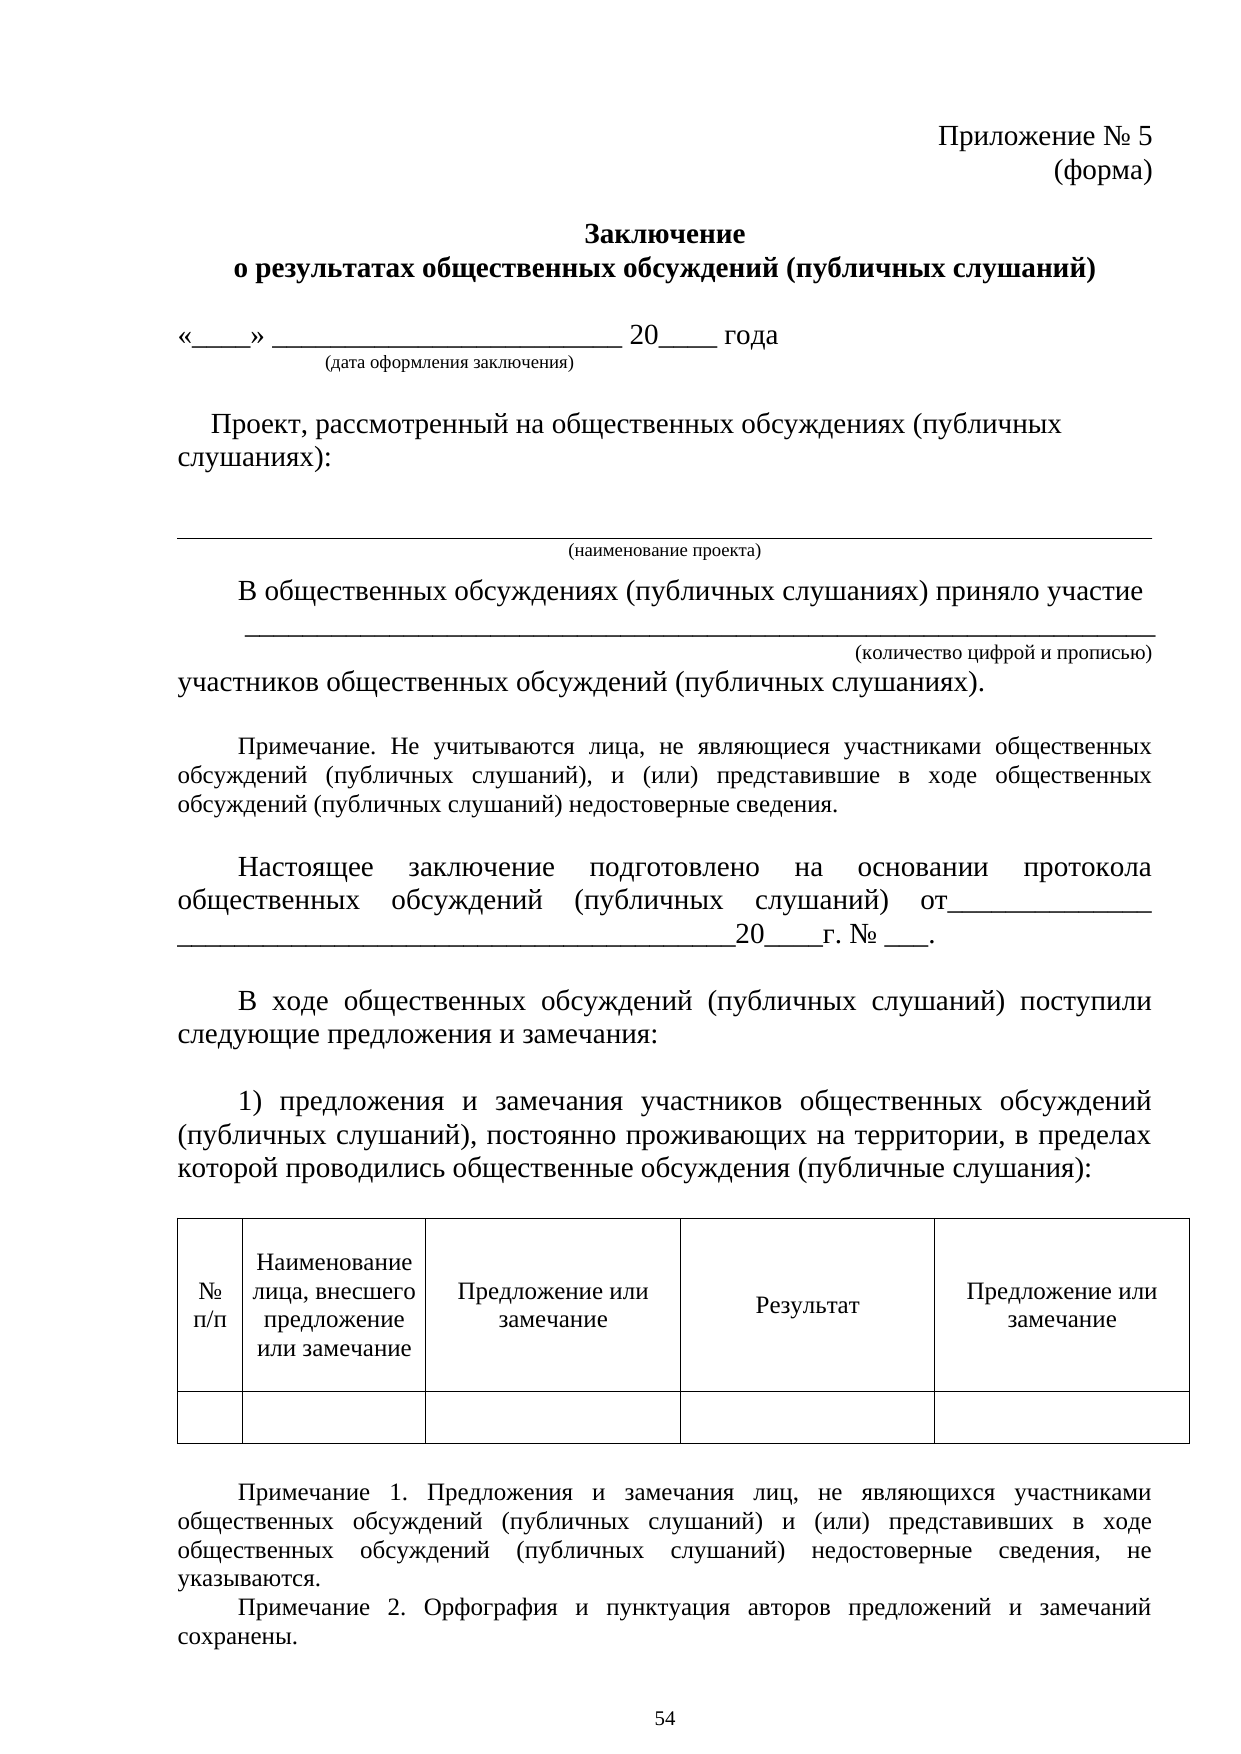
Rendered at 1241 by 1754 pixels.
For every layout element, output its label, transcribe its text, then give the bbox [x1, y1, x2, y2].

table_cell [243, 1392, 425, 1443]
table_cell [681, 1392, 934, 1443]
table_header Наименование лица, внесшего предложение или замечание [243, 1219, 425, 1391]
text (дата оформления заключения) [177, 351, 1152, 372]
text Заключение [177, 217, 1152, 250]
text (наименование проекта) [177, 539, 1152, 560]
text Примечание 2. Орфография и пунктуация авторов предложений и замечаний сохранены. [177, 1592, 1152, 1650]
text 1) предложения и замечания участников общественных обсуждений (публичных слушаний), постоянно проживающих на территории, в пределах которой проводились общественные обсуждения (публичные слушания): [177, 1083, 1152, 1184]
text участников общественных обсуждений (публичных слушаниях). [177, 664, 1152, 698]
text Примечание. Не учитываются лица, не являющиеся участниками общественных обсуждений (публичных слушаний), и (или) представившие в ходе общественных обсуждений (публичных слушаний) недостоверные сведения. [177, 731, 1152, 817]
table_header Предложение или замечание [935, 1219, 1189, 1391]
text о результатах общественных обсуждений (публичных слушаний) [177, 250, 1152, 284]
text Настоящее заключение подготовлено на основании протокола общественных обсуждений (публичных слушаний) от______________ 20____г. № ___. [177, 849, 1152, 949]
table_cell [178, 1392, 242, 1443]
text Приложение № 5 [819, 118, 1152, 152]
table_header № п/п [178, 1219, 242, 1391]
table_cell [426, 1392, 680, 1443]
text (количество цифрой и прописью) [177, 640, 1152, 664]
text «____» ________________________ 20____ года [177, 317, 1152, 351]
table_header Результат [681, 1219, 934, 1391]
text В ходе общественных обсуждений (публичных слушаний) поступили следующие предложения и замечания: [177, 983, 1152, 1050]
table_cell [935, 1392, 1189, 1443]
text Проект, рассмотренный на общественных обсуждениях (публичных слушаниях): [177, 406, 1152, 473]
table_header Предложение или замечание [426, 1219, 680, 1391]
text В общественных обсуждениях (публичных слушаниях) приняло участие [177, 573, 1152, 606]
text (форма) [831, 152, 1152, 185]
